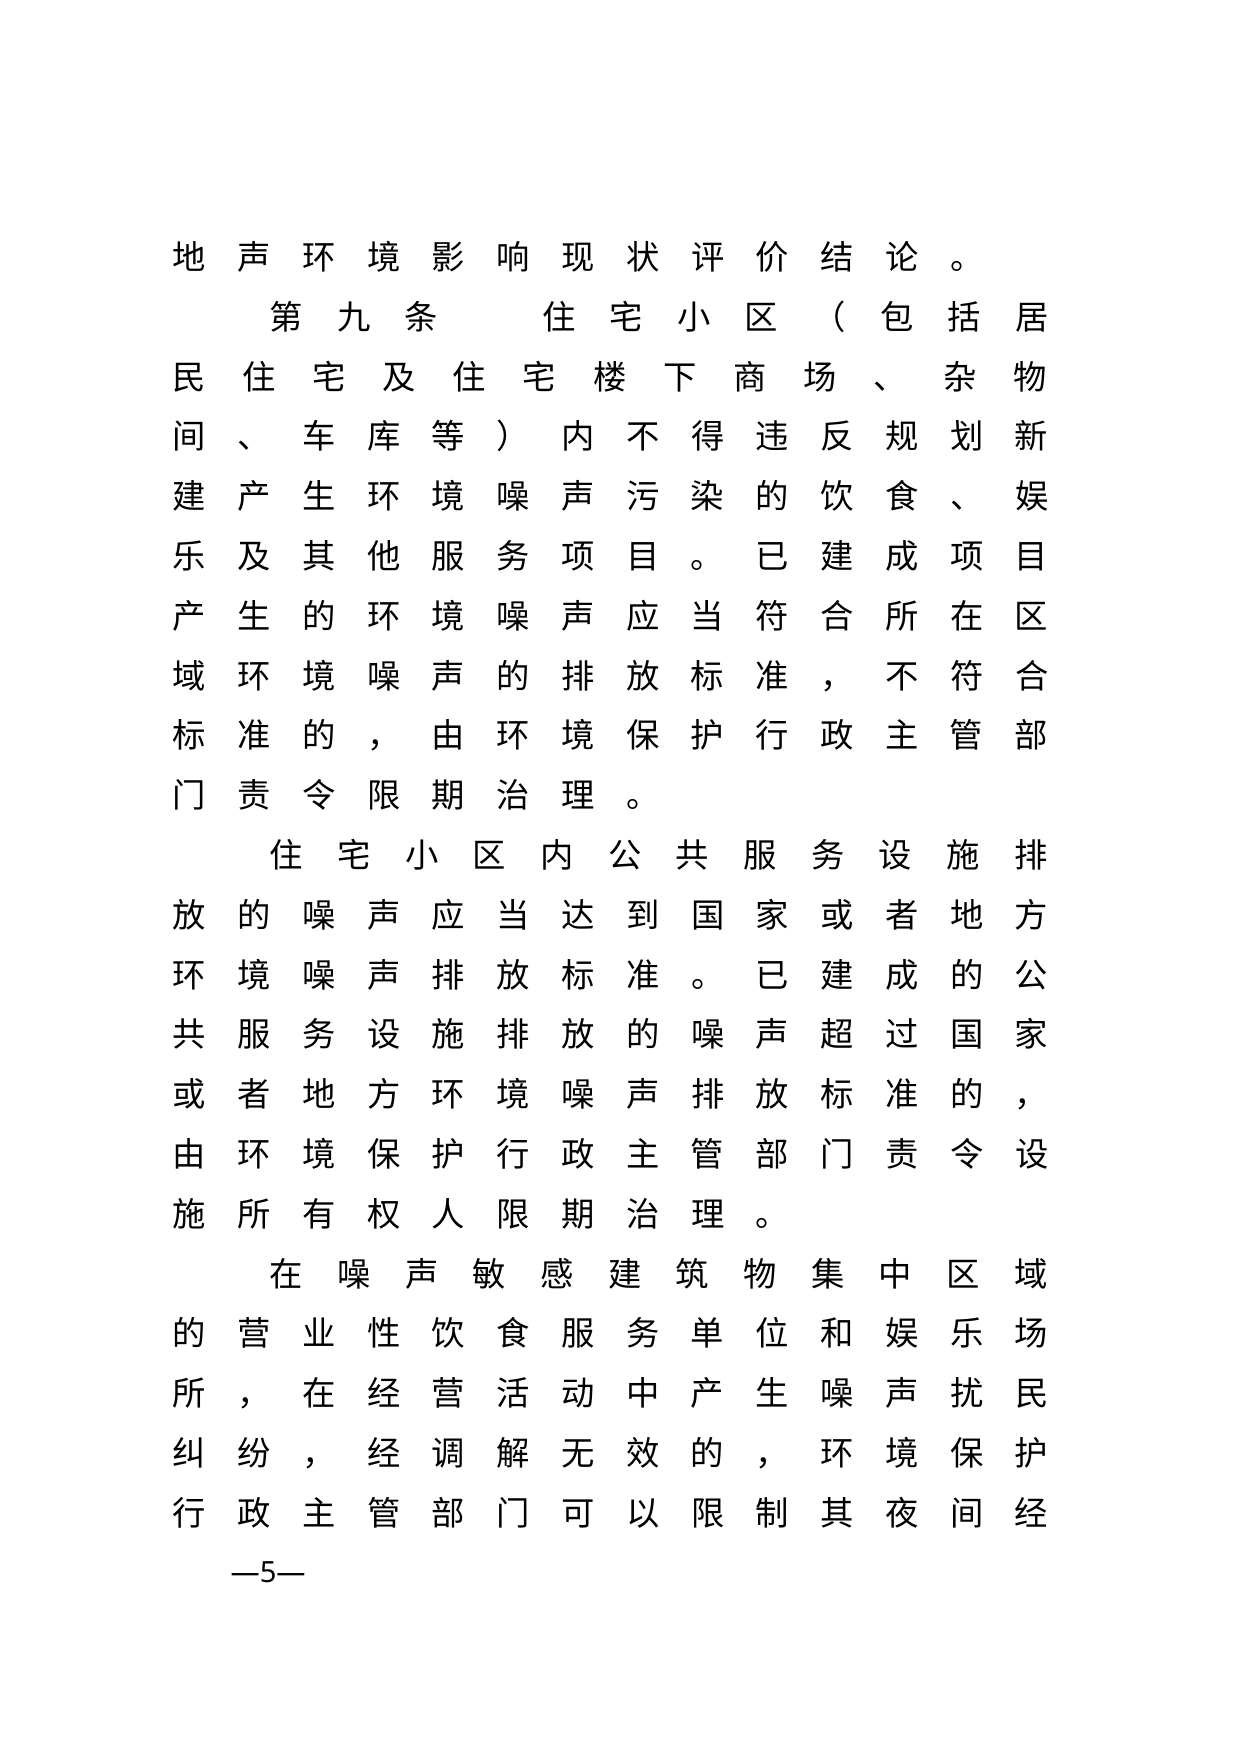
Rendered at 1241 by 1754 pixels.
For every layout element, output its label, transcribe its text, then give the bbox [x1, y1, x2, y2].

text 第九条 住宅小区（包括居民住宅及住宅楼下商场、杂物间、车库等）内不得违反规划新建产生环境噪声污染的饮食、娱乐及其他服务项目。已建成项目产生的环境噪声应当符合所在区域环境噪声的排放标准，不符合标准的，由环境保护行政主管部门责令限期治理。 [172, 285, 1079, 823]
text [172, 225, 1079, 285]
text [172, 1242, 1079, 1541]
text 住宅小区内公共服务设施排放的噪声应当达到国家或者地方环境噪声排放标准。已建成的公共服务设施排放的噪声超过国家或者地方环境噪声排放标准的，由环境保护行政主管部门责令设施所有权人限期治理。 [172, 823, 1079, 1242]
